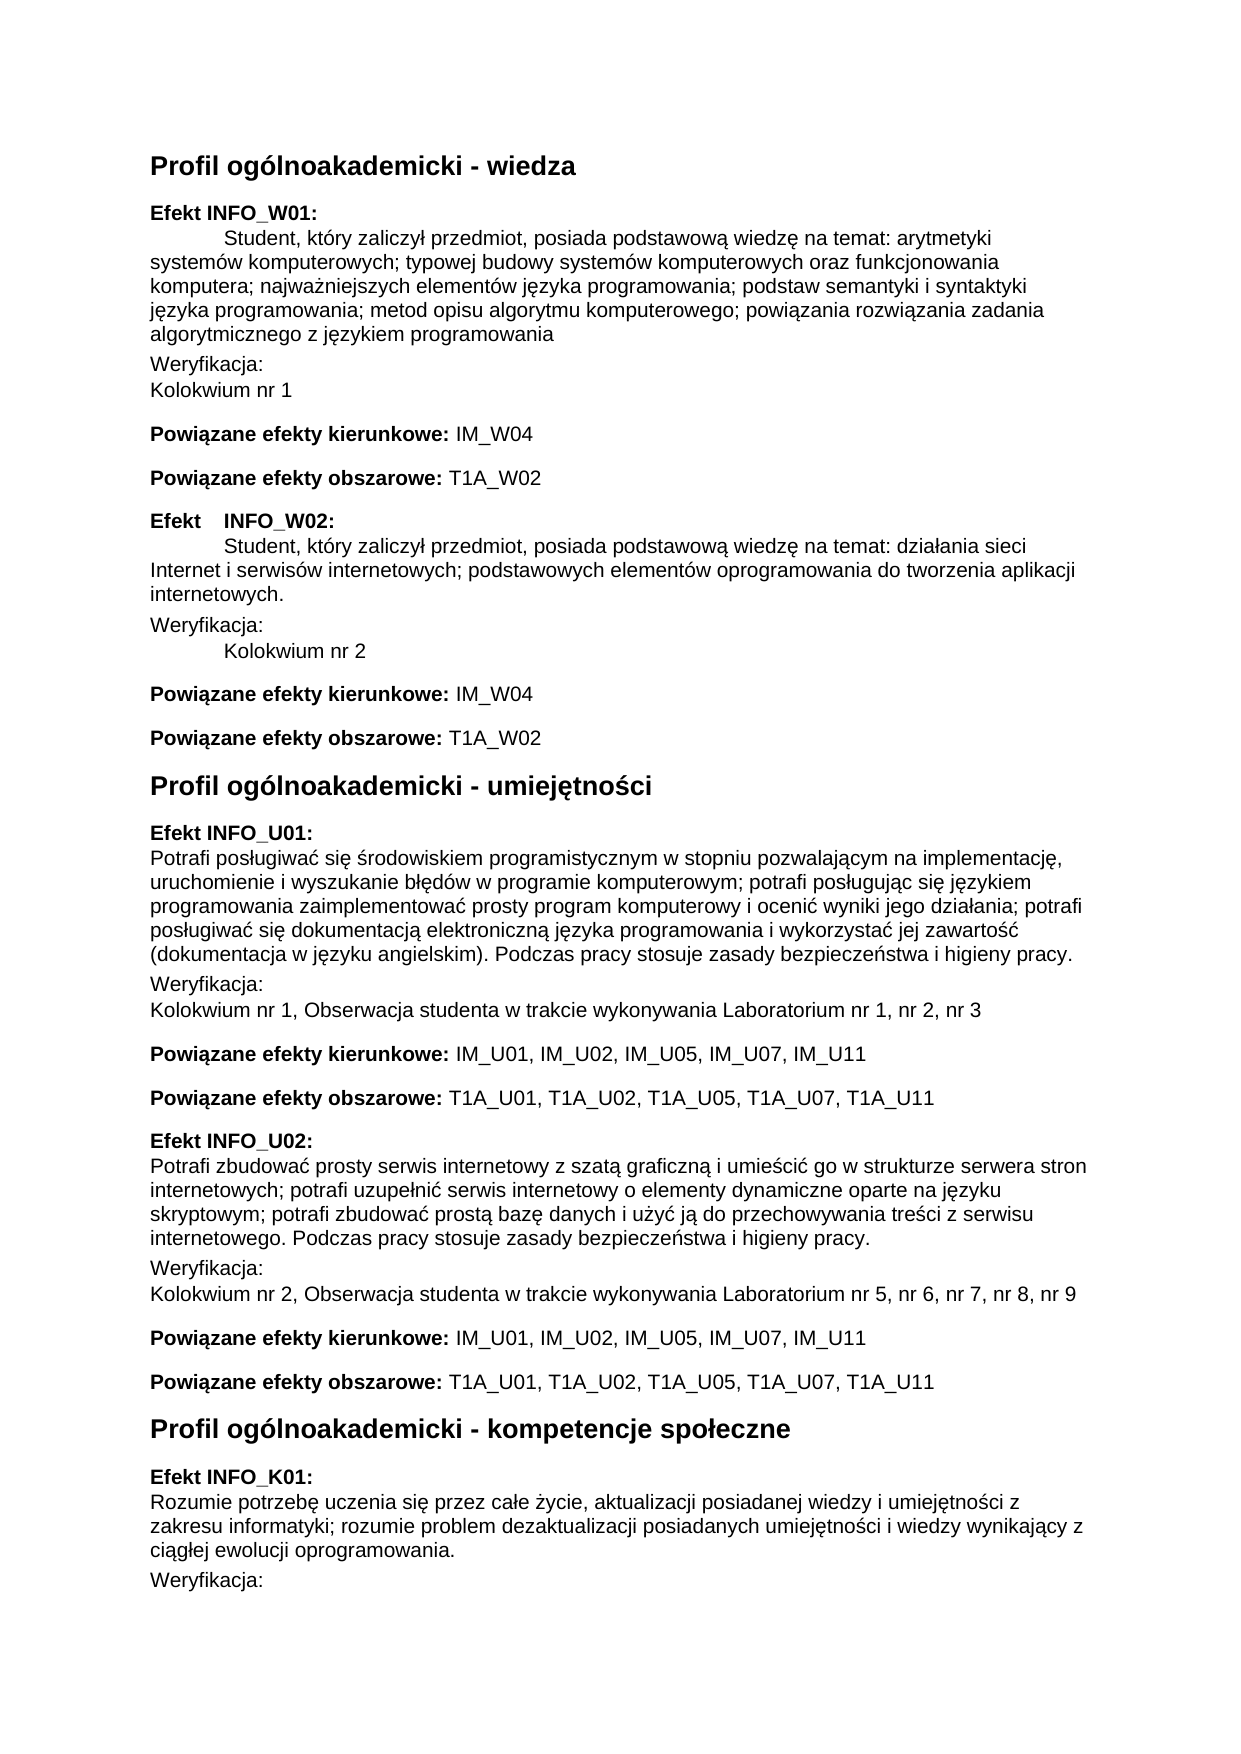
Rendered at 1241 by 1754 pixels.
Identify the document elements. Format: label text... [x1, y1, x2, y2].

text Kolokwium nr 2 [150, 638, 1090, 662]
text Powiązane efekty kierunkowe: IM_U01, IM_U02, IM_U05, IM_U07, IM_U11 [150, 1326, 1090, 1350]
text Weryfikacja: [150, 352, 1090, 376]
text Efekt INFO_W01: [150, 201, 1090, 225]
text Powiązane efekty kierunkowe: IM_W04 [150, 422, 1090, 446]
text Weryfikacja: [150, 1568, 1090, 1592]
subtitle Profil ogólnoakademicki - kompetencje społeczne [150, 1413, 1090, 1445]
text Kolokwium nr 1, Obserwacja studenta w trakcie wykonywania Laboratorium nr 1, nr 2, nr 3 [150, 998, 1090, 1022]
text Kolokwium nr 1 [150, 378, 1090, 402]
text Powiązane efekty kierunkowe: IM_W04 [150, 682, 1090, 706]
text Efekt INFO_W02: [150, 509, 1090, 533]
subtitle Profil ogólnoakademicki - wiedza [150, 150, 1090, 181]
text Weryfikacja: [150, 1256, 1090, 1280]
text Efekt INFO_U02: [150, 1129, 1090, 1153]
text Weryfikacja: [150, 612, 1090, 636]
text Kolokwium nr 2, Obserwacja studenta w trakcie wykonywania Laboratorium nr 5, nr 6, nr 7, nr 8, nr 9 [150, 1282, 1090, 1306]
text Powiązane efekty obszarowe: T1A_U01, T1A_U02, T1A_U05, T1A_U07, T1A_U11 [150, 1370, 1090, 1394]
text Potrafi posługiwać się środowiskiem programistycznym w stopniu pozwalającym na implementację, uruchomienie i wyszukanie błędów w programie komputerowym; potrafi posługując się językiem programowania zaimplementować prosty program komputerowy i ocenić wyniki jego działania; potrafi posługiwać się dokumentacją elektroniczną języka programowania i wykorzystać jej zawartość (dokumentacja w języku angielskim). Podczas pracy stosuje zasady bezpieczeństwa i higieny pracy. [150, 846, 1090, 966]
text Efekt INFO_K01: [150, 1464, 1090, 1488]
text Student, który zaliczył przedmiot, posiada podstawową wiedzę na temat: działania sieci Internet i serwisów internetowych; podstawowych elementów oprogramowania do tworzenia aplikacji internetowych. [150, 534, 1090, 606]
text Weryfikacja: [150, 972, 1090, 996]
text Powiązane efekty kierunkowe: IM_U01, IM_U02, IM_U05, IM_U07, IM_U11 [150, 1042, 1090, 1066]
subtitle Profil ogólnoakademicki - umiejętności [150, 770, 1090, 801]
text Powiązane efekty obszarowe: T1A_U01, T1A_U02, T1A_U05, T1A_U07, T1A_U11 [150, 1085, 1090, 1109]
text Rozumie potrzebę uczenia się przez całe życie, aktualizacji posiadanej wiedzy i umiejętności z zakresu informatyki; rozumie problem dezaktualizacji posiadanych umiejętności i wiedzy wynikający z ciągłej ewolucji oprogramowania. [150, 1489, 1090, 1561]
text Student, który zaliczył przedmiot, posiada podstawową wiedzę na temat: arytmetyki systemów komputerowych; typowej budowy systemów komputerowych oraz funkcjonowania komputera; najważniejszych elementów języka programowania; podstaw semantyki i syntaktyki języka programowania; metod opisu algorytmu komputerowego; powiązania rozwiązania zadania algorytmicznego z językiem programowania [150, 226, 1090, 346]
text Potrafi zbudować prosty serwis internetowy z szatą graficzną i umieścić go w strukturze serwera stron internetowych; potrafi uzupełnić serwis internetowy o elementy dynamiczne oparte na języku skryptowym; potrafi zbudować prostą bazę danych i użyć ją do przechowywania treści z serwisu internetowego. Podczas pracy stosuje zasady bezpieczeństwa i higieny pracy. [150, 1154, 1090, 1250]
text Powiązane efekty obszarowe: T1A_W02 [150, 466, 1090, 489]
text Powiązane efekty obszarowe: T1A_W02 [150, 726, 1090, 750]
text Efekt INFO_U01: [150, 821, 1090, 845]
